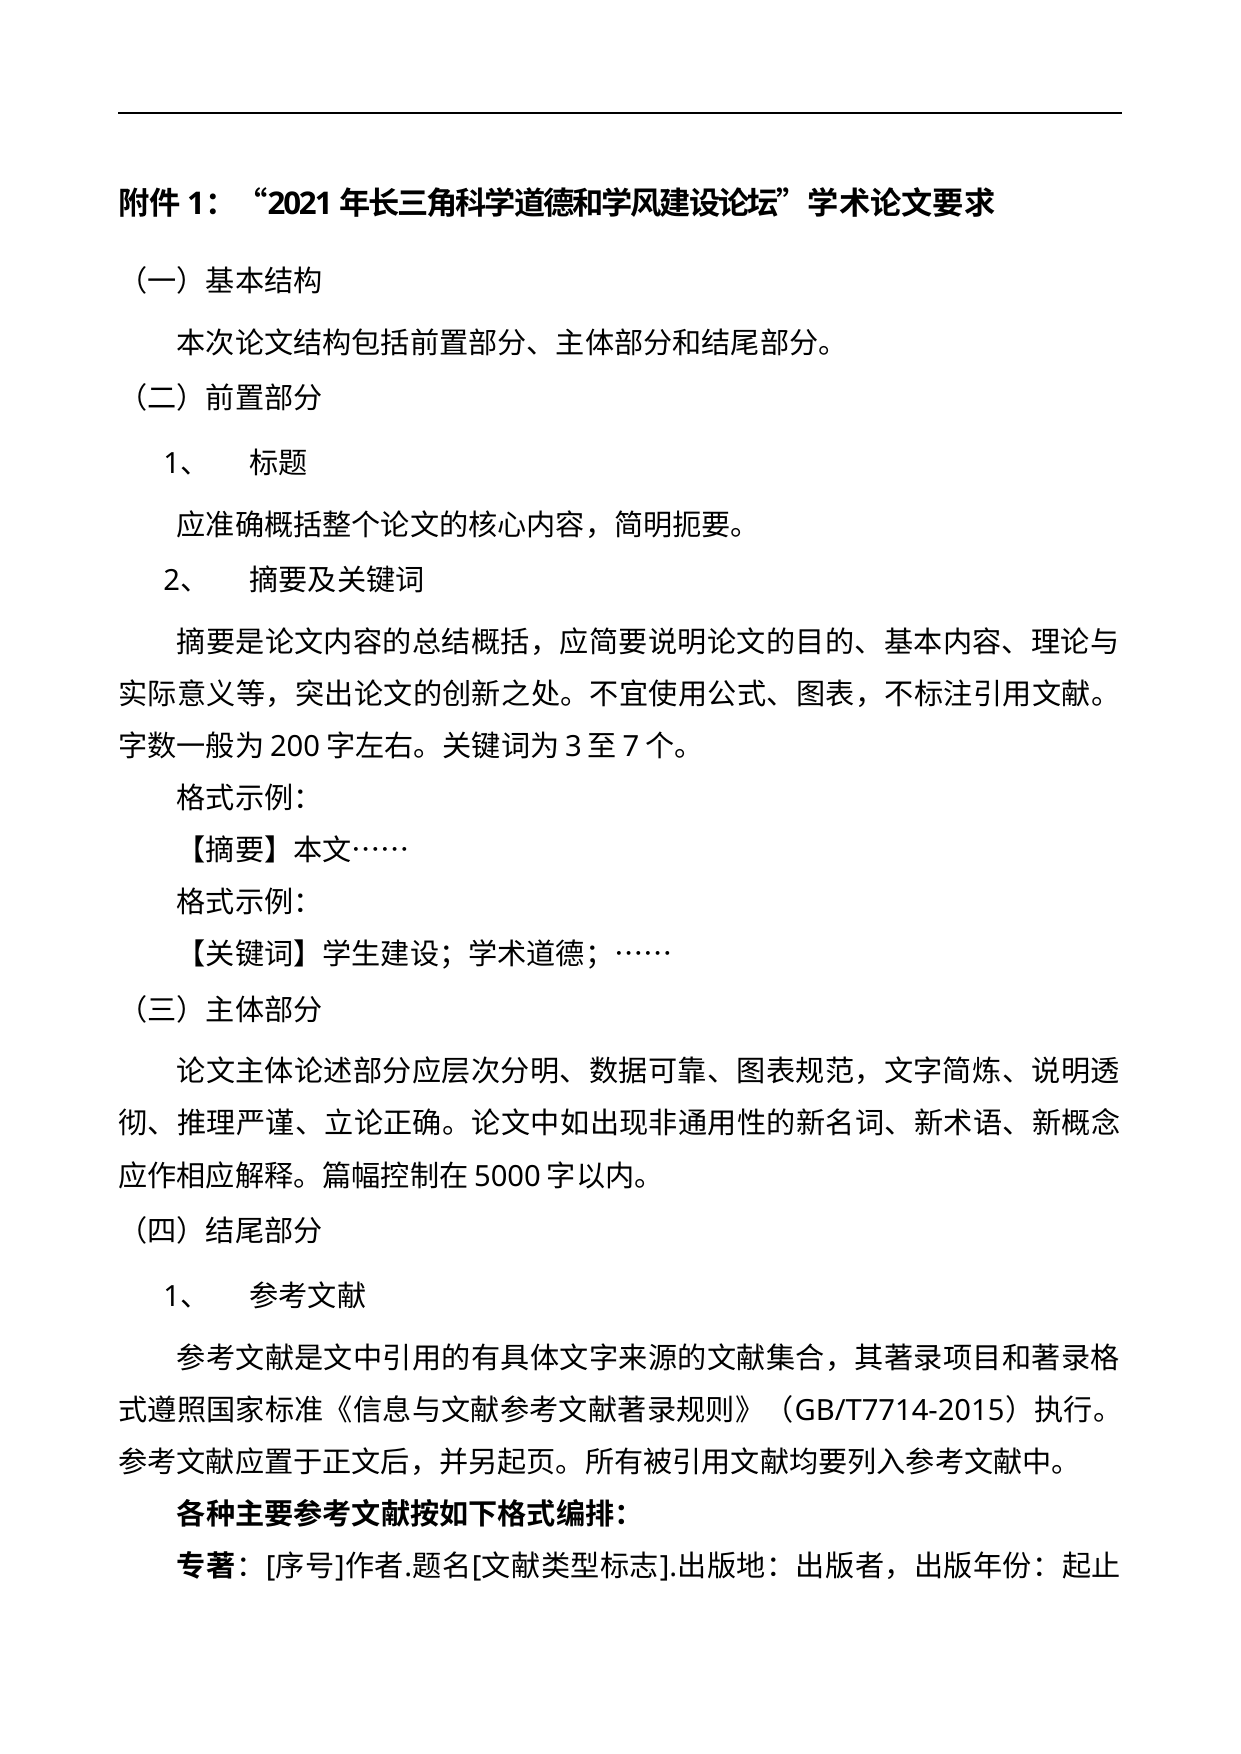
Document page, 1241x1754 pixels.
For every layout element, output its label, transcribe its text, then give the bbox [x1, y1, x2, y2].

text 本次论文结构包括前置部分、主体部分和结尾部分。 [118, 311, 1122, 363]
text 格式示例： [118, 767, 1122, 819]
list 标题 [163, 428, 1122, 493]
list 参考文献 [163, 1261, 1122, 1326]
text （三）主体部分 [118, 975, 1122, 1040]
text 【摘要】本文…… [118, 819, 1122, 871]
text （二）前置部分 [118, 363, 1122, 428]
text 应准确概括整个论文的核心内容，简明扼要。 [118, 493, 1122, 546]
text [118, 1535, 1122, 1587]
text 各种主要参考文献按如下格式编排： [118, 1483, 1122, 1535]
text 论文主体论述部分应层次分明、数据可靠、图表规范，文字简炼、说明透彻、推理严谨、立论正确。论文中如出现非通用性的新名词、新术语、新概念，应作相应解释。篇幅控制在5000字以内。 [118, 1040, 1122, 1196]
text （四）结尾部分 [118, 1196, 1122, 1261]
text 【关键词】学生建设；学术道德；…… [118, 923, 1122, 975]
text 摘要是论文内容的总结概括，应简要说明论文的目的、基本内容、理论与实际意义等，突出论文的创新之处。不宜使用公式、图表，不标注引用文献。字数一般为200字左右。关键词为3至7个。 [118, 611, 1122, 767]
text 参考文献是文中引用的有具体文字来源的文献集合，其著录项目和著录格式遵照国家标准《信息与文献参考文献著录规则》（GB/T7714-2015）执行。参考文献应置于正文后，并另起页。所有被引用文献均要列入参考文献中。 [118, 1326, 1122, 1483]
text 附件1：“2021年长三角科学道德和学风建设论坛”学术论文要求 [118, 178, 1122, 224]
list 摘要及关键词 [163, 546, 1122, 611]
text 格式示例： [118, 871, 1122, 923]
text （一）基本结构 [118, 246, 1122, 311]
